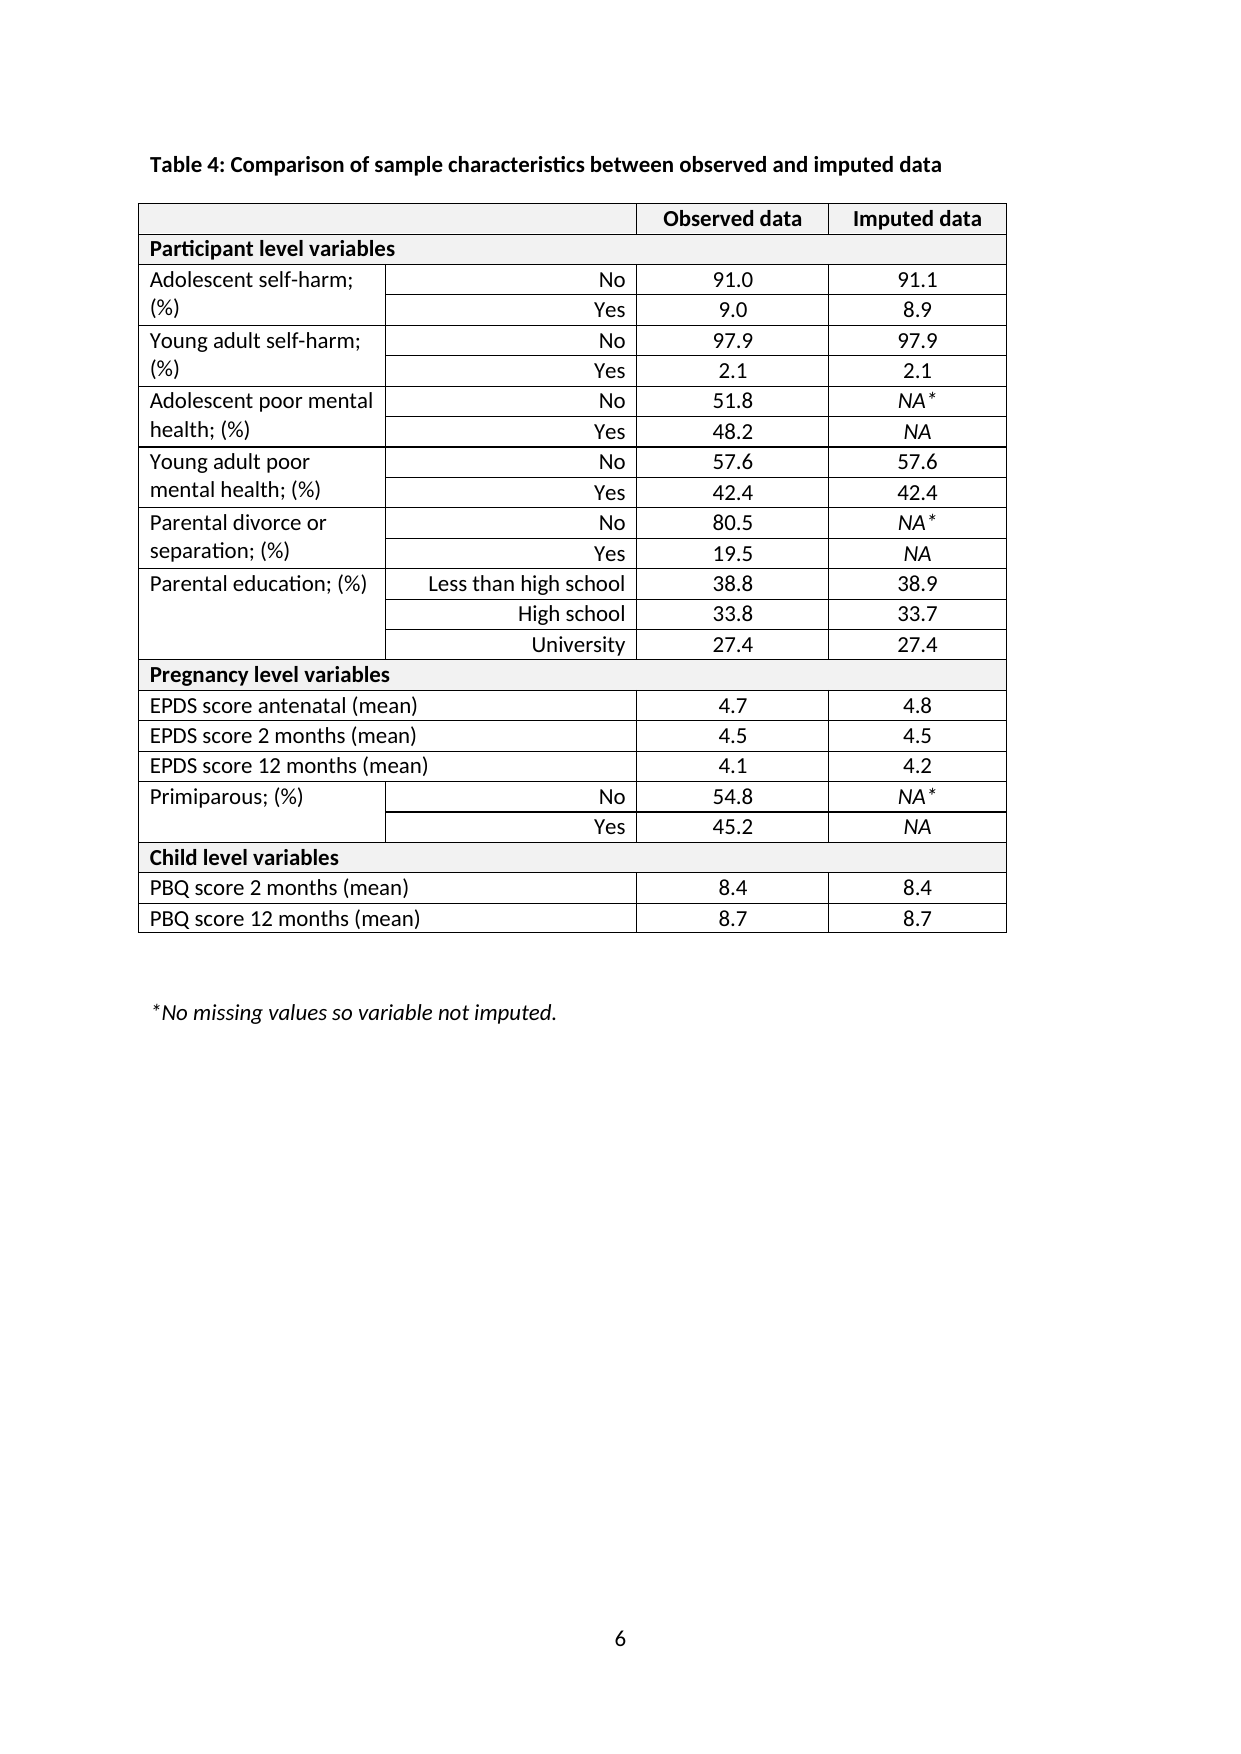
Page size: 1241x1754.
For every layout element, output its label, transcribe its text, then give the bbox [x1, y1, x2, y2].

table_cell 8.9 [829, 295, 1006, 325]
table_cell No [386, 782, 636, 811]
table_cell No [386, 387, 636, 416]
table_cell Yes [386, 417, 636, 446]
table_cell 8.4 [829, 873, 1006, 903]
table_cell High school [386, 600, 636, 629]
table_cell 4.5 [829, 721, 1006, 751]
table_cell Yes [386, 356, 636, 386]
table_cell 8.4 [637, 873, 828, 903]
table_cell Pregnancy level variables [139, 660, 1006, 690]
table_cell NA* [829, 508, 1006, 538]
table_cell EPDS score 12 months (mean) [139, 752, 636, 781]
table_cell PBQ score 2 months (mean) [139, 873, 636, 903]
table_cell 33.7 [829, 600, 1006, 629]
table_cell Participant level variables [139, 235, 1006, 264]
table_cell 38.8 [637, 569, 828, 598]
text *No missing values so variable not imputed. [150, 998, 1090, 1026]
table_cell 45.2 [637, 813, 828, 842]
table_cell 97.9 [637, 326, 828, 355]
table_cell PBQ score 12 months (mean) [139, 904, 636, 932]
table_header Imputed data [829, 204, 1006, 233]
table_cell 48.2 [637, 417, 828, 446]
table_cell 54.8 [637, 782, 828, 811]
table_cell 2.1 [637, 356, 828, 386]
table_header [139, 204, 636, 233]
table_cell 33.8 [637, 600, 828, 629]
text Table 4: Comparison of sample characteristics between observed and imputed data [150, 150, 1090, 178]
table_cell NA* [829, 387, 1006, 416]
table_cell No [386, 265, 636, 294]
table_cell No [386, 508, 636, 538]
table_cell Parental education; (%) [139, 569, 385, 659]
table_cell NA [829, 813, 1006, 842]
table_cell EPDS score 2 months (mean) [139, 721, 636, 751]
table_cell 97.9 [829, 326, 1006, 355]
table_cell Less than high school [386, 569, 636, 598]
table_cell EPDS score antenatal (mean) [139, 691, 636, 720]
table_cell No [386, 448, 636, 477]
table_cell NA [829, 539, 1006, 568]
table_cell NA* [829, 782, 1006, 811]
table_cell 91.0 [637, 265, 828, 294]
table_cell 8.7 [637, 904, 828, 932]
table_cell 4.2 [829, 752, 1006, 781]
table_cell Young adult self-harm; (%) [139, 326, 385, 386]
table_cell 38.9 [829, 569, 1006, 598]
table_cell 27.4 [829, 630, 1006, 659]
table_cell Young adult poor mental health; (%) [139, 448, 385, 507]
table_cell 51.8 [637, 387, 828, 416]
table_cell Parental divorce or separation; (%) [139, 508, 385, 568]
table_cell 42.4 [637, 478, 828, 507]
table_cell Primiparous; (%) [139, 782, 385, 842]
table_cell 4.7 [637, 691, 828, 720]
table_cell 80.5 [637, 508, 828, 538]
table_cell 2.1 [829, 356, 1006, 386]
table_cell 4.5 [637, 721, 828, 751]
table_cell Child level variables [139, 843, 1006, 872]
table_cell 57.6 [829, 448, 1006, 477]
table_cell 57.6 [637, 448, 828, 477]
table_cell Yes [386, 295, 636, 325]
table_cell 91.1 [829, 265, 1006, 294]
table_cell No [386, 326, 636, 355]
table_cell 19.5 [637, 539, 828, 568]
table_cell 4.1 [637, 752, 828, 781]
table_cell Adolescent poor mental health; (%) [139, 387, 385, 446]
table_header Observed data [637, 204, 828, 233]
table_cell 8.7 [829, 904, 1006, 932]
table_cell Yes [386, 539, 636, 568]
table_cell Yes [386, 478, 636, 507]
table_cell Yes [386, 813, 636, 842]
table_cell 42.4 [829, 478, 1006, 507]
table_cell 9.0 [637, 295, 828, 325]
table_cell 27.4 [637, 630, 828, 659]
table_cell Adolescent self-harm; (%) [139, 265, 385, 325]
table_cell NA [829, 417, 1006, 446]
table_cell University [386, 630, 636, 659]
table_cell 4.8 [829, 691, 1006, 720]
